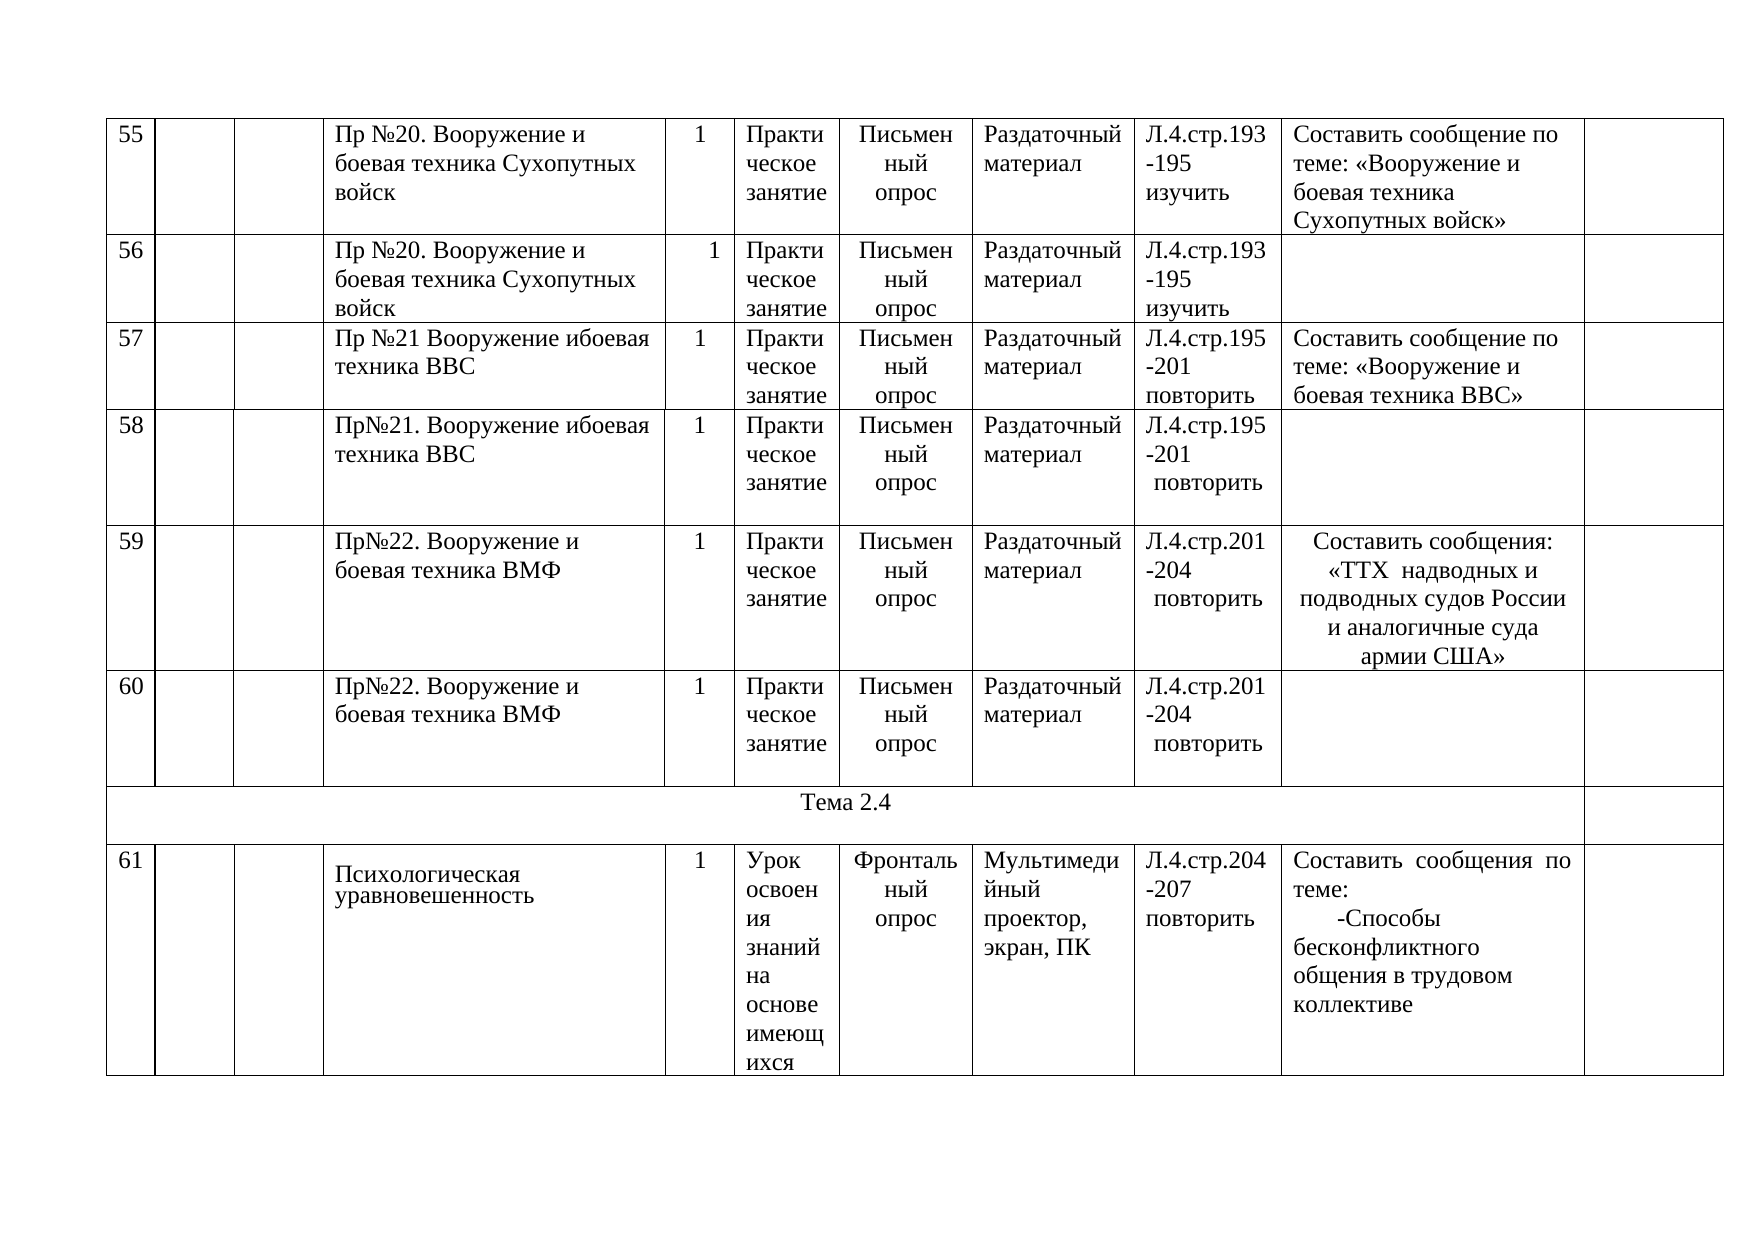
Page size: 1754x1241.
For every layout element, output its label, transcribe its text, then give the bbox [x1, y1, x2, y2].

table_cell [1282, 235, 1584, 322]
table_cell Практическое занятие [735, 526, 839, 670]
table_cell Пр№22. Вооружение и боевая техника ВМФ [324, 526, 664, 670]
table_cell Практическое занятие [735, 323, 839, 409]
table_cell Л.4.стр.193-195 изучить [1135, 235, 1281, 322]
table_cell 59 [107, 526, 154, 670]
table_cell [235, 323, 323, 409]
table_cell Л.4.стр.195-201 повторить [1135, 410, 1281, 525]
table_cell Раздаточный материал [973, 410, 1134, 525]
table_cell Л.4.стр.201-204 повторить [1135, 526, 1281, 670]
table_cell Письмен ный опрос [840, 235, 972, 322]
table_cell 60 [107, 671, 154, 786]
table_cell [234, 526, 323, 670]
table_cell 1 [666, 323, 734, 409]
table_cell Раздаточный материал [973, 526, 1134, 670]
table_cell Раздаточный материал [973, 323, 1134, 409]
table_cell [1282, 410, 1584, 525]
table_cell Письмен ный опрос [840, 526, 972, 670]
table_cell [156, 526, 233, 670]
table_cell [234, 410, 323, 525]
table_cell [1585, 235, 1723, 322]
table_cell Л.4.стр.193-195 изучить [1135, 119, 1281, 234]
table_cell Пр №20. Вооружение и боевая техника Сухопутных войск [324, 119, 665, 234]
table_cell [156, 119, 234, 234]
table_cell [1585, 671, 1723, 786]
table_cell [156, 410, 233, 525]
table_cell [156, 235, 234, 322]
table_cell [1585, 526, 1723, 670]
table_cell Раздаточный материал [973, 119, 1134, 234]
table_cell [1585, 787, 1723, 844]
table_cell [973, 845, 1134, 1075]
table_cell 1 [666, 119, 734, 234]
table_cell 1 [666, 845, 734, 1075]
table_cell 61 [107, 845, 154, 1075]
table_cell [156, 671, 233, 786]
table_cell 57 [107, 323, 154, 409]
table_cell 1 [665, 671, 734, 786]
table_cell Пр№21. Вооружение ибоевая техника ВВС [324, 410, 664, 525]
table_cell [735, 845, 839, 1075]
table_cell 58 [107, 410, 154, 525]
table_cell 56 [107, 235, 154, 322]
table_cell [234, 671, 323, 786]
table_cell 1 [665, 410, 734, 525]
table_cell [235, 119, 323, 234]
table_cell [1585, 323, 1723, 409]
table_cell Письмен ный опрос [840, 323, 972, 409]
table_cell Составить сообщения по теме: -Способы бесконфликтного общения в трудовом коллективе [1282, 845, 1584, 1075]
table_cell Л.4.стр.204-207 повторить [1135, 845, 1281, 1075]
table_cell [156, 845, 234, 1075]
table_cell Л.4.стр.201-204 повторить [1135, 671, 1281, 786]
table_cell Л.4.стр.195-201 повторить [1135, 323, 1281, 409]
table_cell [235, 235, 323, 322]
table_cell [1585, 119, 1723, 234]
table_cell [156, 323, 234, 409]
table_cell Практическое занятие [735, 410, 839, 525]
table_cell Фронтальный опрос [840, 845, 972, 1075]
table_cell Практическое занятие [735, 235, 839, 322]
table_cell Раздаточный материал [973, 671, 1134, 786]
table_cell Письмен ный опрос [840, 410, 972, 525]
table_cell 1 [665, 526, 734, 670]
table_cell [1585, 845, 1723, 1075]
table_cell [1585, 410, 1723, 525]
table_cell Письмен ный опрос [840, 671, 972, 786]
table_cell Практическое занятие [735, 119, 839, 234]
table_cell Составить сообщения: «ТТХ надводных и подводных судов России и аналогичные суда армии США» [1282, 526, 1584, 670]
table_cell Пр №20. Вооружение и боевая техника Сухопутных войск [324, 235, 665, 322]
table_cell Психологическая уравновешенность [324, 845, 665, 1075]
table_cell [1282, 671, 1584, 786]
table_cell Пр №21 Вооружение ибоевая техника ВВС [324, 323, 665, 409]
table_cell 55 [107, 119, 154, 234]
table_cell Раздаточный материал [973, 235, 1134, 322]
table_cell Составить сообщение по теме: «Вооружение и боевая техника Сухопутных войск» [1282, 119, 1584, 234]
table_cell Тема 2.4 [107, 787, 1584, 844]
table_cell Письмен ный опрос [840, 119, 972, 234]
table_cell Практическое занятие [735, 671, 839, 786]
table_cell Составить сообщение по теме: «Вооружение и боевая техника ВВС» [1282, 323, 1584, 409]
table_cell Пр№22. Вооружение и боевая техника ВМФ [324, 671, 664, 786]
table_cell [235, 845, 323, 1075]
table_cell 1 [666, 235, 734, 322]
